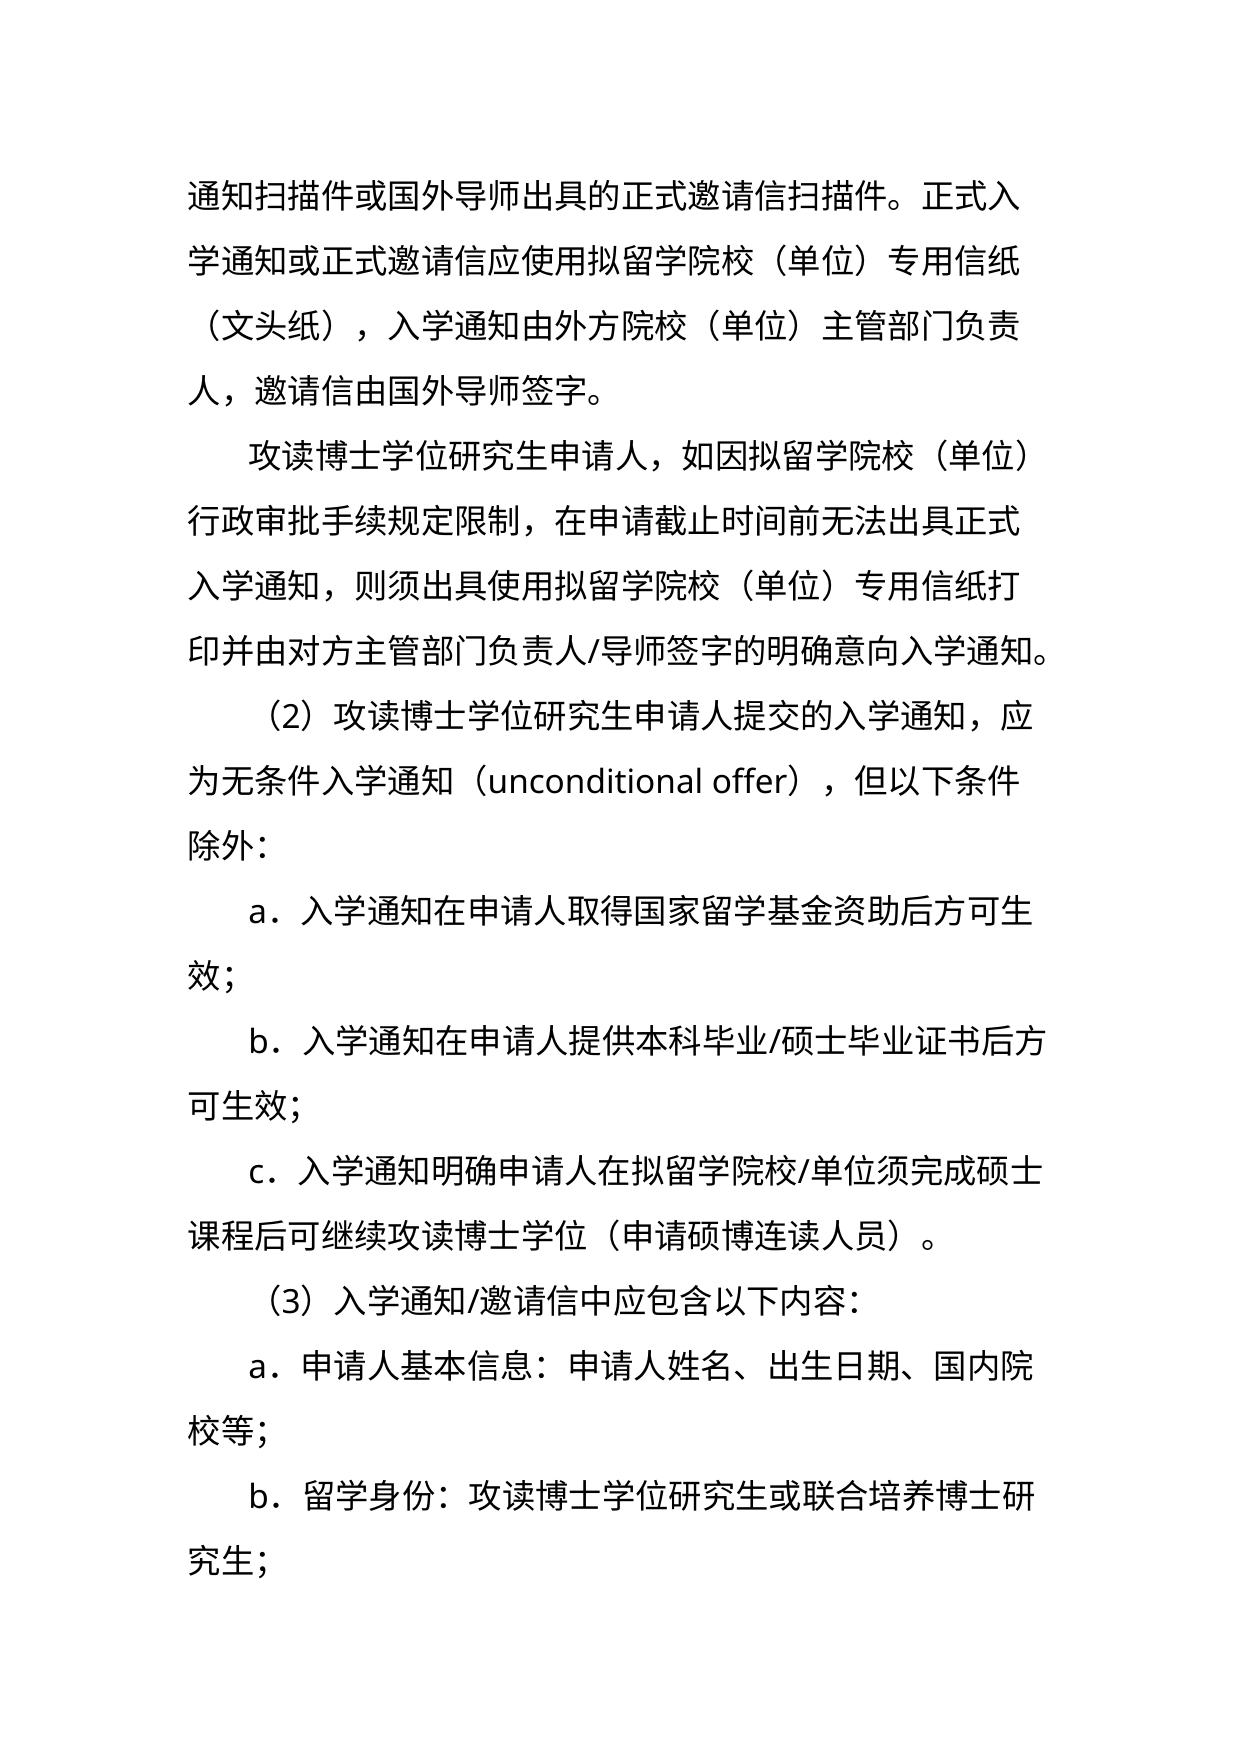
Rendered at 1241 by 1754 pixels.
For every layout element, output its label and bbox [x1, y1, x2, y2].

text [187, 162, 1053, 1592]
